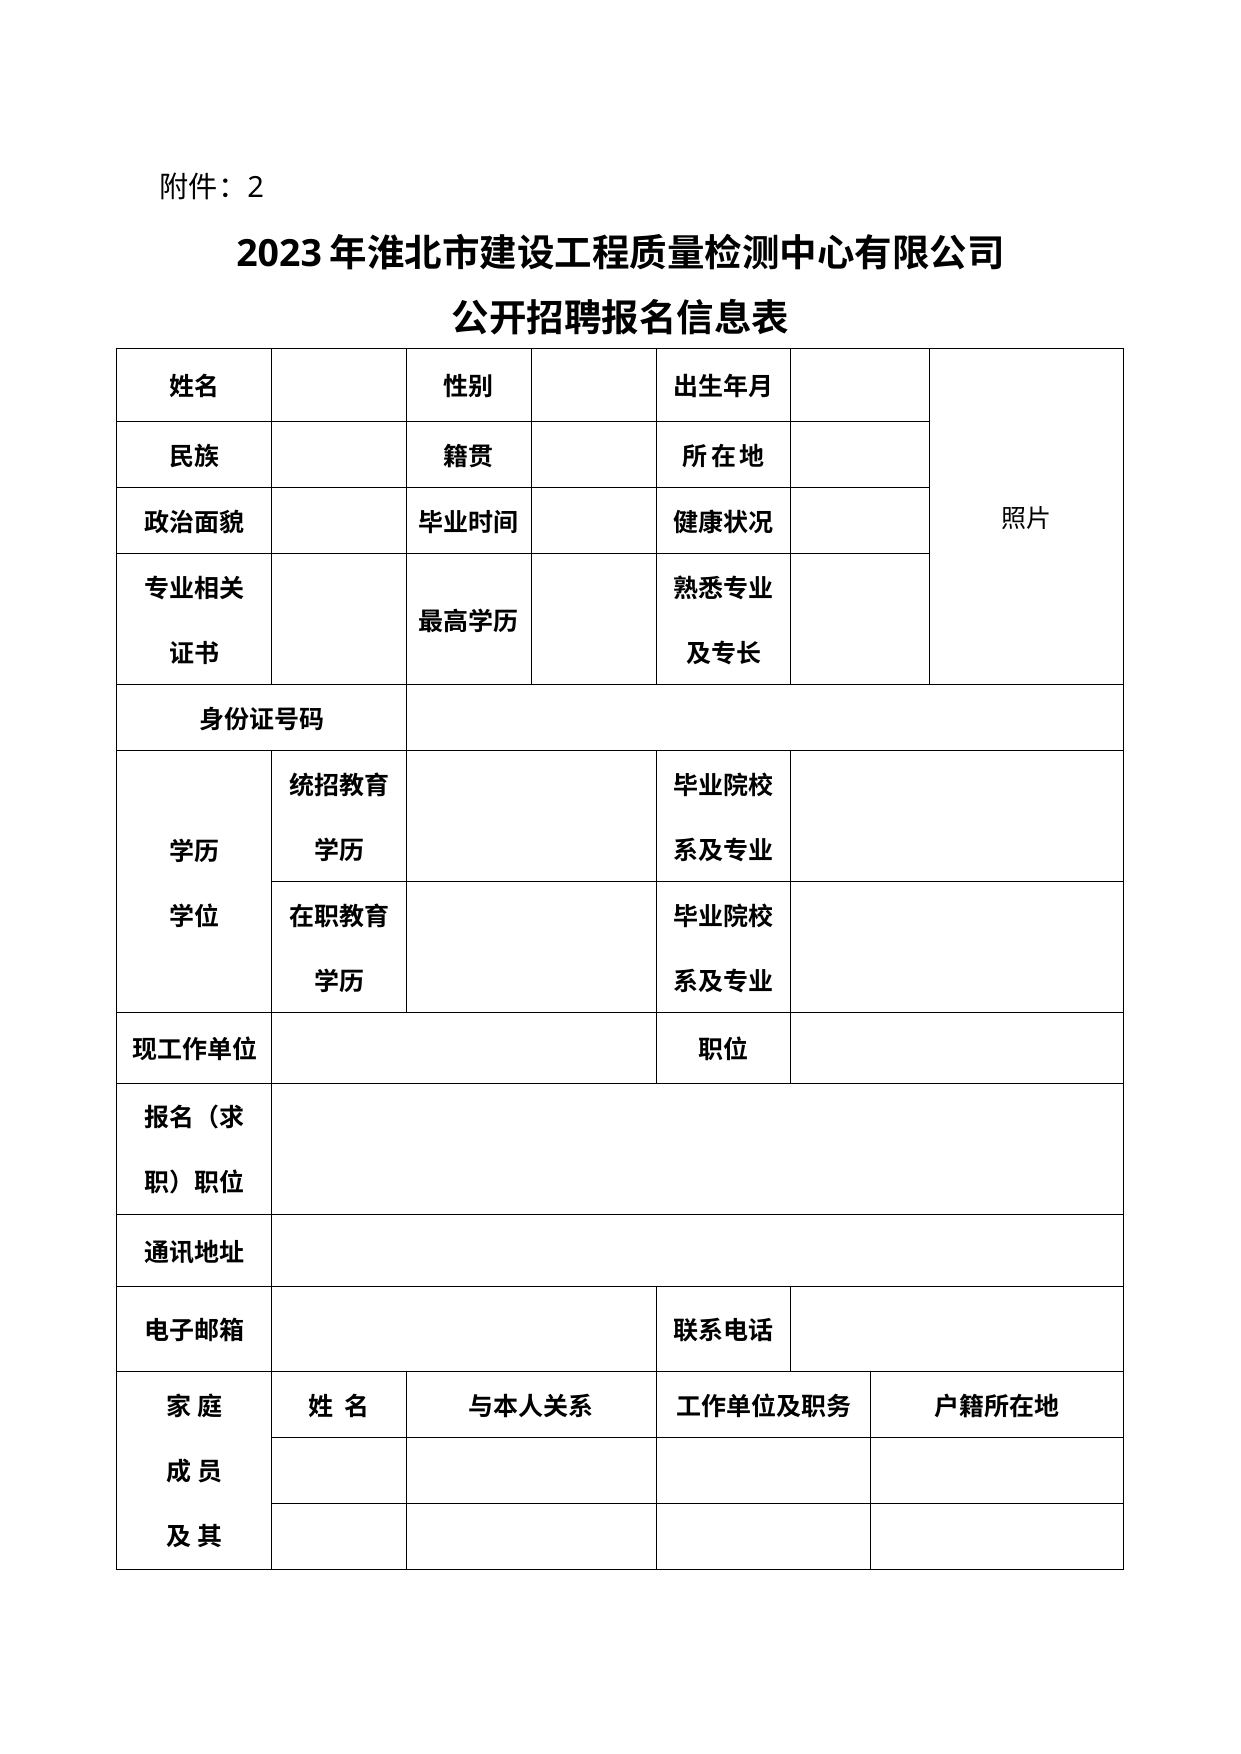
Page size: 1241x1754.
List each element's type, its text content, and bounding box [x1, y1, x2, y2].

table_cell [407, 1438, 656, 1503]
table_cell [407, 751, 656, 881]
table_header 照片 [930, 349, 1123, 684]
table_cell 毕业院校 系及专业 [657, 882, 790, 1012]
table_cell 统招教育 学历 [272, 751, 406, 881]
table_cell [532, 554, 656, 684]
table_cell 最高学历 [407, 554, 531, 684]
table_cell [791, 751, 1123, 881]
table_cell [791, 1013, 1123, 1082]
table_cell [532, 488, 656, 553]
table_cell 毕业时间 [407, 488, 531, 553]
table_cell [657, 1438, 870, 1503]
table_cell 家 庭 成 员 及 其 主要 社会 关系 [117, 1372, 271, 1569]
table_cell [407, 1504, 656, 1569]
table_cell [407, 685, 1123, 750]
table_header 性别 [407, 349, 531, 421]
table_cell [272, 1013, 656, 1082]
table_cell 政治面貌 [117, 488, 271, 553]
table_cell [657, 1504, 870, 1569]
text 2023年淮北市建设工程质量检测中心有限公司 [159, 218, 1081, 283]
table_cell 熟悉专业及专长 [657, 554, 790, 684]
table_cell [791, 422, 929, 487]
table_cell 身份证号码 [117, 685, 406, 750]
table_cell [272, 1504, 406, 1569]
table_cell [407, 882, 656, 1012]
table_cell 户籍所在地 [871, 1372, 1123, 1437]
table_cell 联系电话 [657, 1287, 790, 1371]
table_header [791, 349, 929, 421]
table_cell 与本人关系 [407, 1372, 656, 1437]
table_cell 姓 名 [272, 1372, 406, 1437]
table_cell [871, 1438, 1123, 1503]
table_cell [272, 554, 406, 684]
table_cell 专业相关 证书 [117, 554, 271, 684]
table_cell 毕业院校 系及专业 [657, 751, 790, 881]
table_cell [871, 1504, 1123, 1569]
table_cell [791, 488, 929, 553]
table_cell 所在地 [657, 422, 790, 487]
text 附件：2 [159, 153, 1081, 218]
table_cell 工作单位及职务 [657, 1372, 870, 1437]
table_cell 籍贯 [407, 422, 531, 487]
table_cell 健康状况 [657, 488, 790, 553]
table_cell 民族 [117, 422, 271, 487]
table_cell [272, 1084, 1123, 1213]
table_cell [272, 1438, 406, 1503]
table_cell [791, 554, 929, 684]
table_cell [272, 488, 406, 553]
table_cell 职位 [657, 1013, 790, 1082]
table_cell 通讯地址 [117, 1215, 271, 1286]
table_cell 电子邮箱 [117, 1287, 271, 1371]
table_header 出生年月 [657, 349, 790, 421]
table_header 姓名 [117, 349, 271, 421]
table_header [272, 349, 406, 421]
table_cell [272, 1287, 656, 1371]
table_cell [791, 882, 1123, 1012]
table_cell [272, 422, 406, 487]
text 公开招聘报名信息表 [159, 283, 1081, 348]
table_cell 学历 学位 [117, 751, 271, 1012]
table_cell 现工作单位 [117, 1013, 271, 1082]
table_cell 报名（求职）职位 [117, 1084, 271, 1213]
table_cell [532, 422, 656, 487]
table_cell 在职教育 学历 [272, 882, 406, 1012]
table_cell [791, 1287, 1123, 1371]
table_cell [272, 1215, 1123, 1286]
table_header [532, 349, 656, 421]
